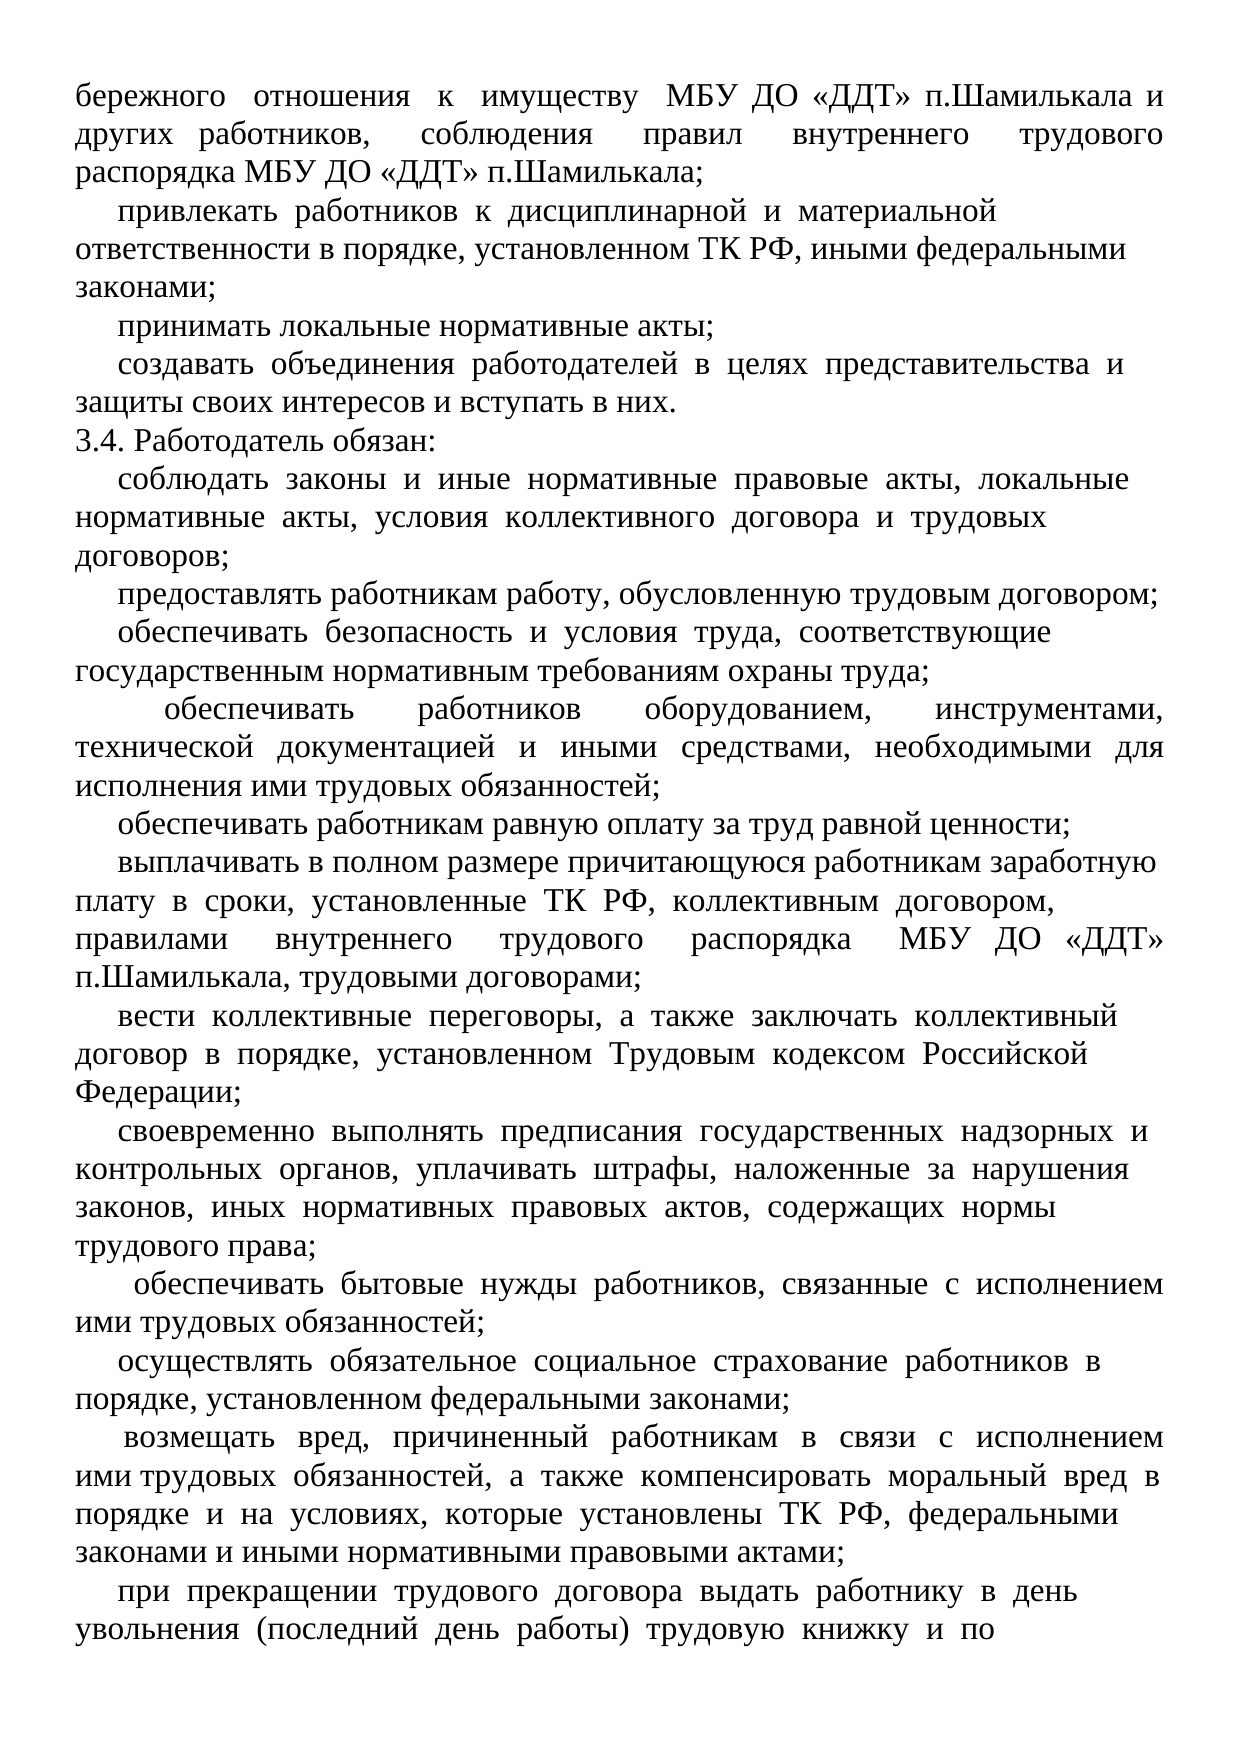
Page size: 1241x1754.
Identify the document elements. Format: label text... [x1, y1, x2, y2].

text порядке, установленном федеральными законами; [75, 1378, 1165, 1417]
text бережного отношения к имуществу МБУ ДО «ДДТ» п.Шамилькала и других работников, соблюдения правил внутреннего трудового распорядка МБУ ДО «ДДТ» п.Шамилькала; [75, 75, 1165, 190]
text плату в сроки, установленные ТК РФ, коллективным договором, [75, 880, 1165, 918]
text законами; [75, 267, 1165, 305]
text  предоставлять работникам работу, обусловленную трудовым договором; [75, 573, 1165, 612]
text  вести коллективные переговоры, а также заключать коллективный [75, 995, 1165, 1033]
text законов, иных нормативных правовых актов, содержащих нормы [75, 1187, 1165, 1225]
text ответственности в порядке, установленном ТК РФ, иными федеральными [75, 228, 1165, 267]
text  при прекращении трудового договора выдать работнику в день [75, 1570, 1165, 1608]
text  обеспечивать бытовые нужды работников, связанные с исполнением ими трудовых обязанностей; [75, 1263, 1165, 1340]
text договор в порядке, установленном Трудовым кодексом Российской [75, 1033, 1165, 1072]
text  выплачивать в полном размере причитающуюся работникам заработную [75, 842, 1165, 880]
text государственным нормативным требованиям охраны труда; [75, 650, 1165, 688]
text  привлекать работников к дисциплинарной и материальной [75, 190, 1165, 228]
text нормативные акты, условия коллективного договора и трудовых [75, 497, 1165, 535]
text законами и иными нормативными правовыми актами; [75, 1532, 1165, 1570]
text  возмещать вред, причиненный работникам в связи с исполнением ими трудовых обязанностей, а также компенсировать моральный вред в [75, 1417, 1165, 1493]
text  обеспечивать работников оборудованием, инструментами, технической документацией и иными средствами, необходимыми для исполнения ими трудовых обязанностей; [75, 688, 1165, 803]
text  создавать объединения работодателей в целях представительства и [75, 343, 1165, 382]
text контрольных органов, уплачивать штрафы, наложенные за нарушения [75, 1148, 1165, 1187]
text увольнения (последний день работы) трудовую книжку и по [75, 1608, 1165, 1647]
text порядке и на условиях, которые установлены ТК РФ, федеральными [75, 1493, 1165, 1532]
text 3.4. Работодатель обязан: [75, 420, 1165, 458]
text правилами внутреннего трудового распорядка МБУ ДО «ДДТ» п.Шамилькала, трудовыми договорами; [75, 918, 1165, 995]
text  обеспечивать работникам равную оплату за труд равной ценности; [75, 803, 1165, 842]
text  осуществлять обязательное социальное страхование работников в [75, 1340, 1165, 1378]
text  принимать локальные нормативные акты; [75, 305, 1165, 343]
text защиты своих интересов и вступать в них. [75, 382, 1165, 420]
text  обеспечивать безопасность и условия труда, соответствующие [75, 612, 1165, 650]
text  соблюдать законы и иные нормативные правовые акты, локальные [75, 458, 1165, 497]
text договоров; [75, 535, 1165, 573]
text  своевременно выполнять предписания государственных надзорных и [75, 1110, 1165, 1148]
text Федерации; [75, 1072, 1165, 1110]
text трудового права; [75, 1225, 1165, 1263]
